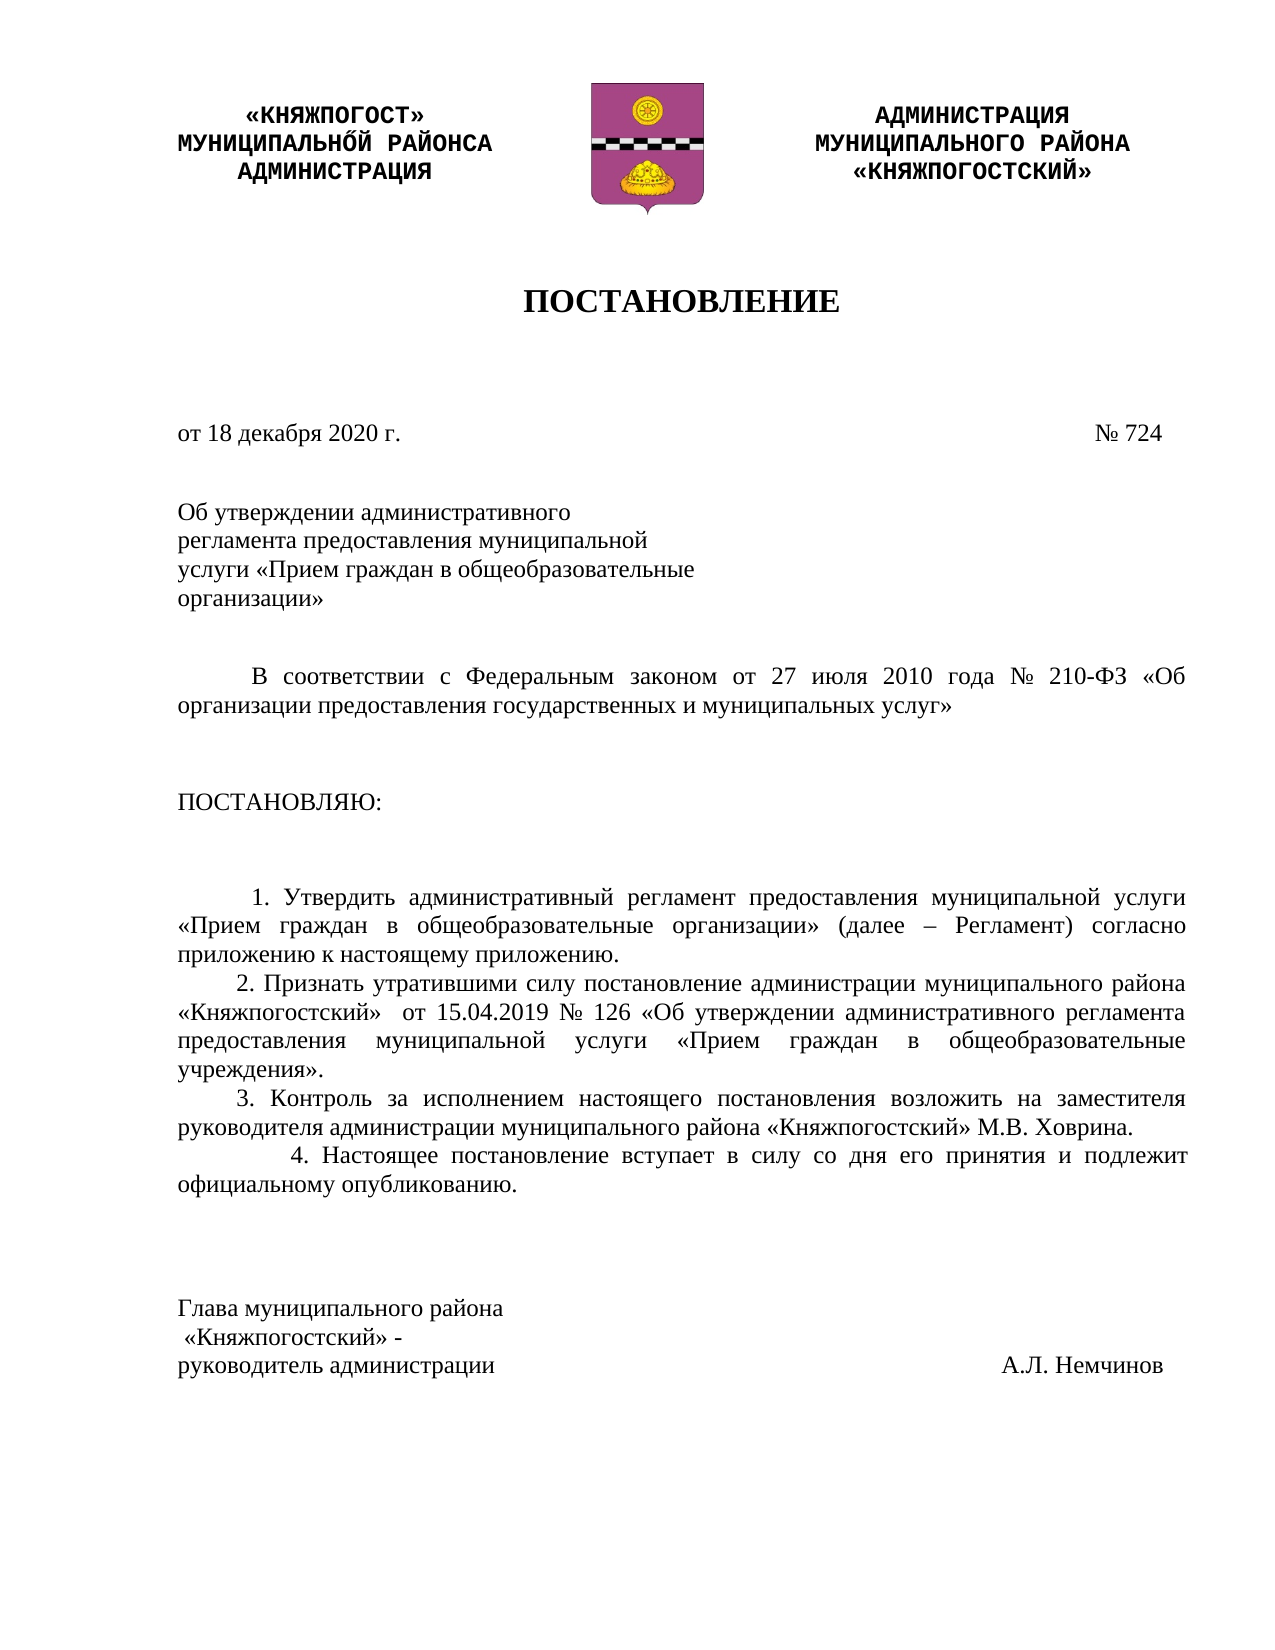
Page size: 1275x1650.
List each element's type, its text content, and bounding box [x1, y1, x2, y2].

subtitle ПОСТАНОВЛЕНИЕ [177, 281, 1186, 319]
text Глава муниципального района [177, 1293, 1186, 1322]
text ПОСТАНОВЛЯЮ: [177, 787, 865, 816]
text 4. Настоящее постановление вступает в силу со дня его принятия и подлежит официальному опубликованию. [177, 1141, 1191, 1198]
picture [591, 83, 704, 215]
text 1. Утвердить административный регламент предоставления муниципальной услуги «Прием граждан в общеобразовательные организации» (далее – Регламент) согласно приложению к настоящему приложению. [177, 882, 1186, 968]
text от 18 декабря 2020 г. № 724 [177, 418, 1186, 447]
text услуги «Прием граждан в общеобразовательные [177, 554, 1186, 583]
text руководитель администрации А.Л. Немчинов [177, 1351, 1186, 1379]
text регламента предоставления муниципальной [177, 526, 1186, 554]
text организации» [177, 583, 1186, 612]
text 3. Контроль за исполнением настоящего постановления возложить на заместителя руководителя администрации муниципального района «Княжпогостский» М.В. Ховрина. [177, 1083, 1186, 1141]
text Об утверждении административного [177, 497, 1186, 526]
text «Княжпогостский» - [177, 1322, 1186, 1351]
title 2. Признать утратившими силу постановление администрации муниципального района «Княжпогостский» от 15.04.2019 № 126 «Об утверждении административного регламента предоставления муниципальной услуги «Прием граждан в общеобразовательные учреждения». [177, 968, 1186, 1083]
text В соответствии с Федеральным законом от 27 июля 2010 года № 210-ФЗ «Об организации предоставления государственных и муниципальных услуг» [177, 661, 1186, 719]
